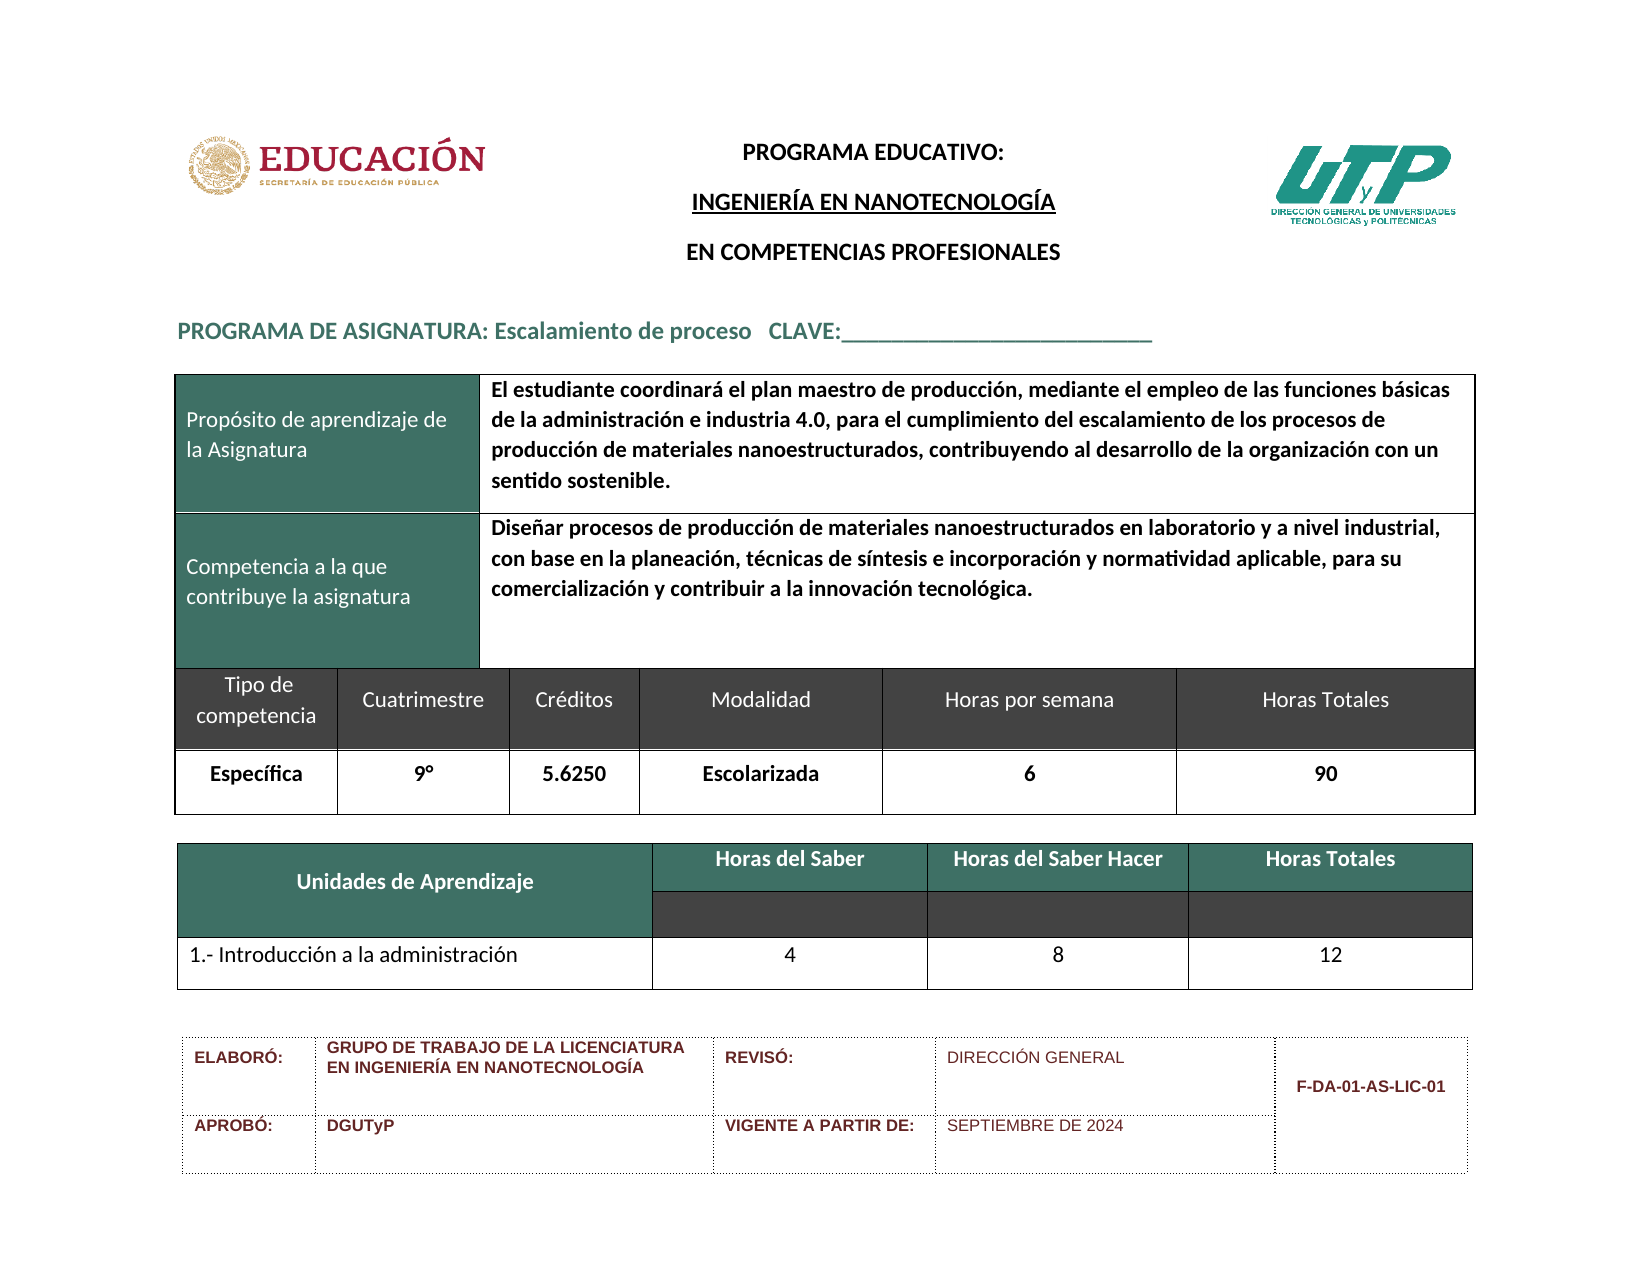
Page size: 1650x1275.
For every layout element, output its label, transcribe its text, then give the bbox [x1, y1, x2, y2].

table_cell Horas Totales [1177, 669, 1474, 749]
table_header El estudiante coordinará el plan maestro de producción, mediante el empleo de las funciones básicas de la administración e industria 4.0, para el cumplimiento del escalamiento de los procesos de producción de materiales nanoestructurados, contribuyendo al desarrollo de la organización con un sentido sostenible. [480, 375, 1474, 512]
table_header Propósito de aprendizaje de la Asignatura [176, 375, 479, 512]
table_header [178, 137, 492, 285]
table_cell 6 [883, 751, 1176, 814]
table_cell Créditos [510, 669, 639, 749]
table_header Horas del Saber [653, 844, 927, 891]
picture [1267, 136, 1460, 232]
table_cell Competencia a la que contribuye la asignatura [176, 514, 479, 668]
picture [188, 136, 486, 195]
table_cell Horas por semana [883, 669, 1176, 749]
table_header Horas del Saber Hacer [928, 844, 1188, 891]
table_cell Diseñar procesos de producción de materiales nanoestructurados en laboratorio y a nivel industrial, con base en la planeación, técnicas de síntesis e incorporación y normatividad aplicable, para su comercialización y contribuir a la innovación tecnológica. [480, 514, 1474, 668]
table_header Horas Totales [1189, 844, 1472, 891]
table_header [1255, 137, 1472, 285]
table_cell 5.6250 [510, 751, 639, 814]
table_cell 12 [1189, 938, 1472, 989]
table_cell 90 [1177, 751, 1474, 814]
table_cell [928, 892, 1188, 937]
table_cell 8 [928, 938, 1188, 989]
table_cell [1189, 892, 1472, 937]
table_cell Específica [176, 751, 337, 814]
table_cell Cuatrimestre [338, 669, 509, 749]
text PROGRAMA DE ASIGNATURA: Escalamiento de proceso CLAVE:_________________________ [177, 316, 1473, 346]
table_cell Tipo de competencia [176, 669, 337, 749]
table_cell 1.- Introducción a la administración [178, 938, 652, 989]
table_header Unidades de Aprendizaje [178, 844, 652, 937]
table_cell 9° [338, 751, 509, 814]
table_header PROGRAMA EDUCATIVO: INGENIERÍA EN NANOTECNOLOGÍA EN COMPETENCIAS PROFESIONALES [492, 137, 1255, 285]
table_cell [653, 892, 927, 937]
table_cell Escolarizada [640, 751, 882, 814]
table_cell 4 [653, 938, 927, 989]
table_cell Modalidad [640, 669, 882, 749]
